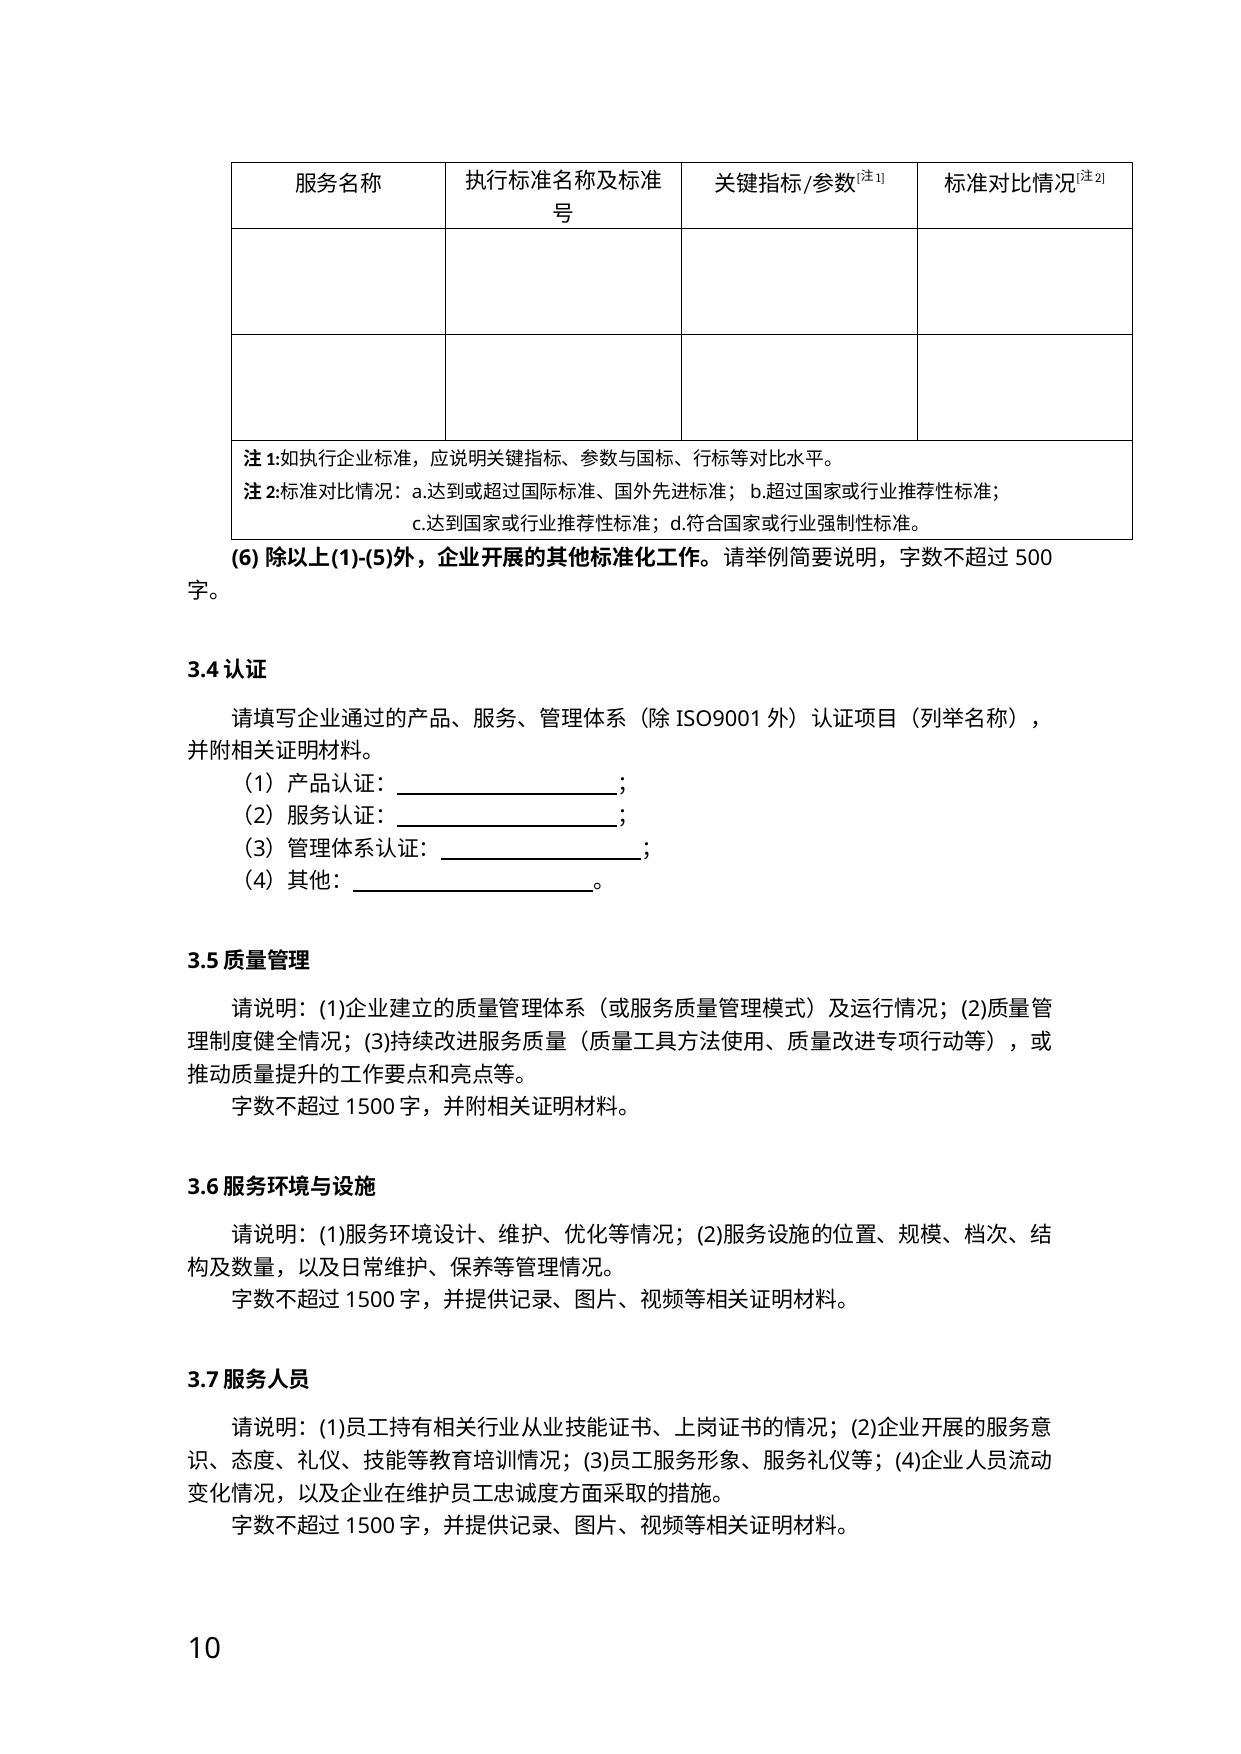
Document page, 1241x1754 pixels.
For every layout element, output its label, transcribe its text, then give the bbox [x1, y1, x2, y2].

text 字数不超过1500字，并提供记录、图片、视频等相关证明材料。 [187, 1508, 1053, 1540]
table_header 服务名称 [232, 163, 445, 228]
text 请说明：(1)服务环境设计、维护、优化等情况；(2)服务设施的位置、规模、档次、结构及数量，以及日常维护、保养等管理情况。 [187, 1217, 1053, 1282]
table_header 标准对比情况[注2] [918, 163, 1132, 228]
table_header 关键指标/参数[注1] [682, 163, 917, 228]
table_cell [232, 229, 445, 334]
text (6) 除以上(1)-(5)外，企业开展的其他标准化工作。请举例简要说明，字数不超过500字。 [187, 540, 1053, 605]
table_cell [682, 229, 917, 334]
text （1）产品认证： ； [187, 765, 1053, 798]
text 请说明：(1)员工持有相关行业从业技能证书、上岗证书的情况；(2)企业开展的服务意识、态度、礼仪、技能等教育培训情况；(3)员工服务形象、服务礼仪等；(4)企业人员流动变化情况，以及企业在维护员工忠诚度方面采取的措施。 [187, 1410, 1053, 1508]
text 请说明：(1)企业建立的质量管理体系（或服务质量管理模式）及运行情况；(2)质量管理制度健全情况；(3)持续改进服务质量（质量工具方法使用、质量改进专项行动等），或推动质量提升的工作要点和亮点等。 [187, 991, 1053, 1089]
table_cell [446, 335, 681, 440]
text 请填写企业通过的产品、服务、管理体系（除ISO9001外）认证项目（列举名称），并附相关证明材料。 [187, 700, 1053, 765]
text 3.4认证 [187, 652, 1053, 684]
text （2）服务认证： ； [187, 798, 1053, 830]
table_header 执行标准名称及标准号 [446, 163, 681, 228]
table_cell [682, 335, 917, 440]
text 3.7服务人员 [187, 1362, 1053, 1394]
table_cell [918, 335, 1132, 440]
text （4）其他： 。 [187, 863, 1053, 895]
text （3）管理体系认证： ； [187, 830, 1053, 863]
text 3.5质量管理 [187, 943, 1053, 975]
text 字数不超过1500字，并提供记录、图片、视频等相关证明材料。 [187, 1282, 1053, 1314]
table_cell 注1:如执行企业标准，应说明关键指标、参数与国标、行标等对比水平。 注2:标准对比情况：a.达到或超过国际标准、国外先进标准； b.超过国家或行业推荐性标准； c.达到国家或行业推荐性标准；d.符合国家或行业强制性标准。 [232, 441, 1132, 539]
table_cell [232, 335, 445, 440]
text 3.6服务环境与设施 [187, 1168, 1053, 1201]
table_cell [918, 229, 1132, 334]
text 字数不超过1500字，并附相关证明材料。 [187, 1089, 1053, 1121]
table_cell [446, 229, 681, 334]
